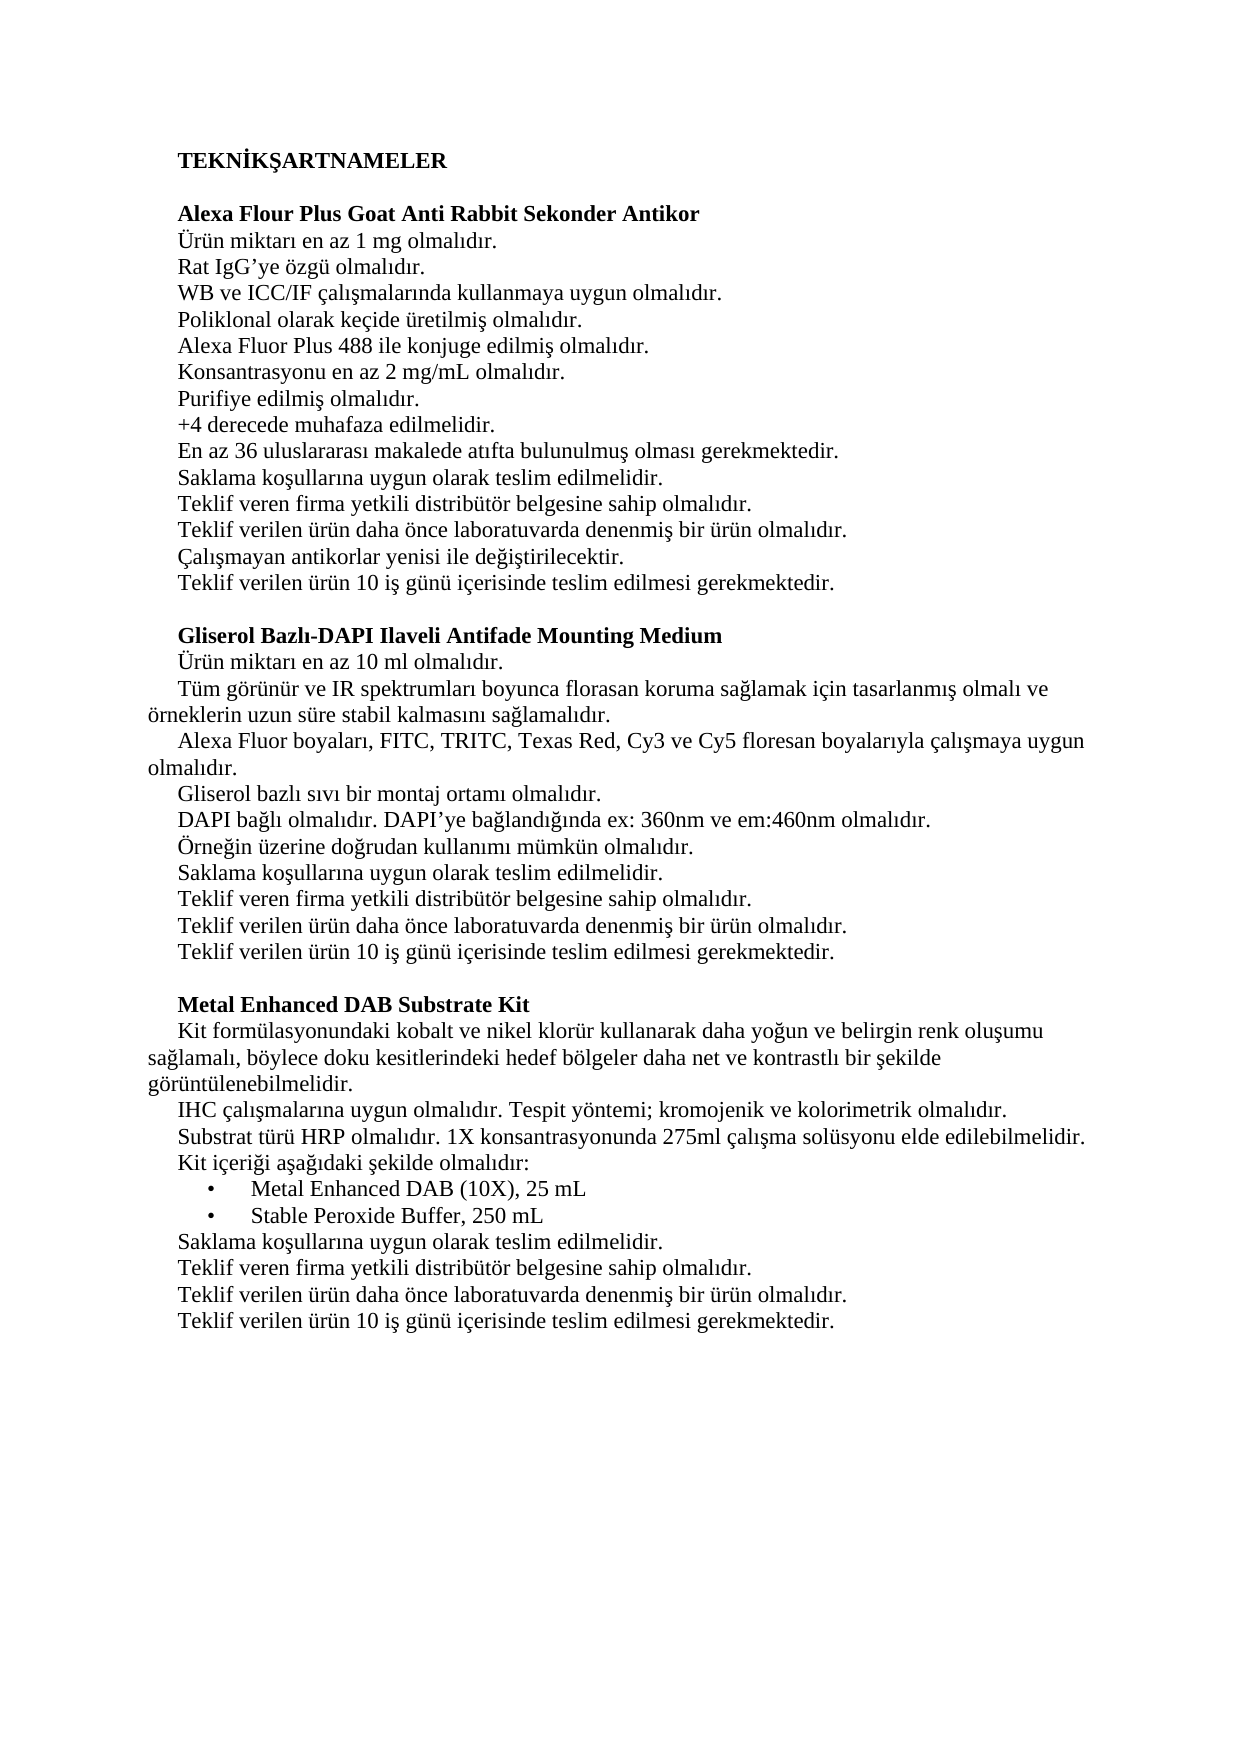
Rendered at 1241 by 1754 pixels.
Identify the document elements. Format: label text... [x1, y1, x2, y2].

text TEKNİKŞARTNAMELER [148, 148, 1093, 174]
text Teklif veren firma yetkili distribütör belgesine sahip olmalıdır. [148, 490, 1093, 517]
text Saklama koşullarına uygun olarak teslim edilmelidir. [148, 859, 1093, 886]
text Gliserol Bazlı-DAPI Ilaveli Antifade Mounting Medium [148, 622, 1093, 648]
text +4 derecede muhafaza edilmelidir. [148, 411, 1093, 437]
text Alexa Fluor boyaları, FITC, TRITC, Texas Red, Cy3 ve Cy5 floresan boyalarıyla çalışmaya uygun olmalıdır. [148, 727, 1093, 780]
text Konsantrasyonu en az 2 mg/mL olmalıdır. [148, 358, 1093, 385]
text Alexa Flour Plus Goat Anti Rabbit Sekonder Antikor [148, 200, 1093, 227]
text Teklif verilen ürün 10 iş günü içerisinde teslim edilmesi gerekmektedir. [148, 1307, 1093, 1333]
text Saklama koşullarına uygun olarak teslim edilmelidir. [148, 464, 1093, 490]
text Rat IgG’ye özgü olmalıdır. [148, 253, 1093, 279]
text Teklif verilen ürün daha önce laboratuvarda denenmiş bir ürün olmalıdır. [148, 1281, 1093, 1307]
text Substrat türü HRP olmalıdır. 1X konsantrasyonunda 275ml çalışma solüsyonu elde edilebilmelidir. [148, 1123, 1093, 1149]
text Teklif verilen ürün 10 iş günü içerisinde teslim edilmesi gerekmektedir. [148, 569, 1093, 596]
list Stable Peroxide Buffer, 250 mL [207, 1202, 1093, 1228]
text Ürün miktarı en az 1 mg olmalıdır. [148, 227, 1093, 253]
text Çalışmayan antikorlar yenisi ile değiştirilecektir. [148, 543, 1093, 569]
text WB ve ICC/IF çalışmalarında kullanmaya uygun olmalıdır. [148, 279, 1093, 306]
text Teklif verilen ürün daha önce laboratuvarda denenmiş bir ürün olmalıdır. [148, 912, 1093, 938]
text Ürün miktarı en az 10 ml olmalıdır. [148, 648, 1093, 675]
text Kit formülasyonundaki kobalt ve nikel klorür kullanarak daha yoğun ve belirgin renk oluşumu sağlamalı, böylece doku kesitlerindeki hedef bölgeler daha net ve kontrastlı bir şekilde görüntülenebilmelidir. [148, 1017, 1093, 1096]
text DAPI bağlı olmalıdır. DAPI’ye bağlandığında ex: 360nm ve em:460nm olmalıdır. [148, 806, 1093, 833]
text Örneğin üzerine doğrudan kullanımı mümkün olmalıdır. [148, 833, 1093, 859]
text Teklif verilen ürün 10 iş günü içerisinde teslim edilmesi gerekmektedir. [148, 938, 1093, 964]
text Purifiye edilmiş olmalıdır. [148, 385, 1093, 411]
text Teklif verilen ürün daha önce laboratuvarda denenmiş bir ürün olmalıdır. [148, 517, 1093, 543]
text En az 36 uluslararası makalede atıfta bulunulmuş olması gerekmektedir. [148, 437, 1093, 464]
text Alexa Fluor Plus 488 ile konjuge edilmiş olmalıdır. [148, 332, 1093, 358]
text Tüm görünür ve IR spektrumları boyunca florasan koruma sağlamak için tasarlanmış olmalı ve örneklerin uzun süre stabil kalmasını sağlamalıdır. [148, 675, 1093, 727]
text Teklif veren firma yetkili distribütör belgesine sahip olmalıdır. [148, 1254, 1093, 1281]
text Poliklonal olarak keçide üretilmiş olmalıdır. [148, 306, 1093, 332]
text Gliserol bazlı sıvı bir montaj ortamı olmalıdır. [148, 780, 1093, 806]
text Kit içeriği aşağıdaki şekilde olmalıdır: [148, 1149, 1093, 1175]
text Saklama koşullarına uygun olarak teslim edilmelidir. [148, 1228, 1093, 1254]
text IHC çalışmalarına uygun olmalıdır. Tespit yöntemi; kromojenik ve kolorimetrik olmalıdır. [148, 1096, 1093, 1123]
text Teklif veren firma yetkili distribütör belgesine sahip olmalıdır. [148, 886, 1093, 912]
list Metal Enhanced DAB (10X), 25 mL [207, 1175, 1093, 1202]
text Metal Enhanced DAB Substrate Kit [148, 991, 1093, 1017]
